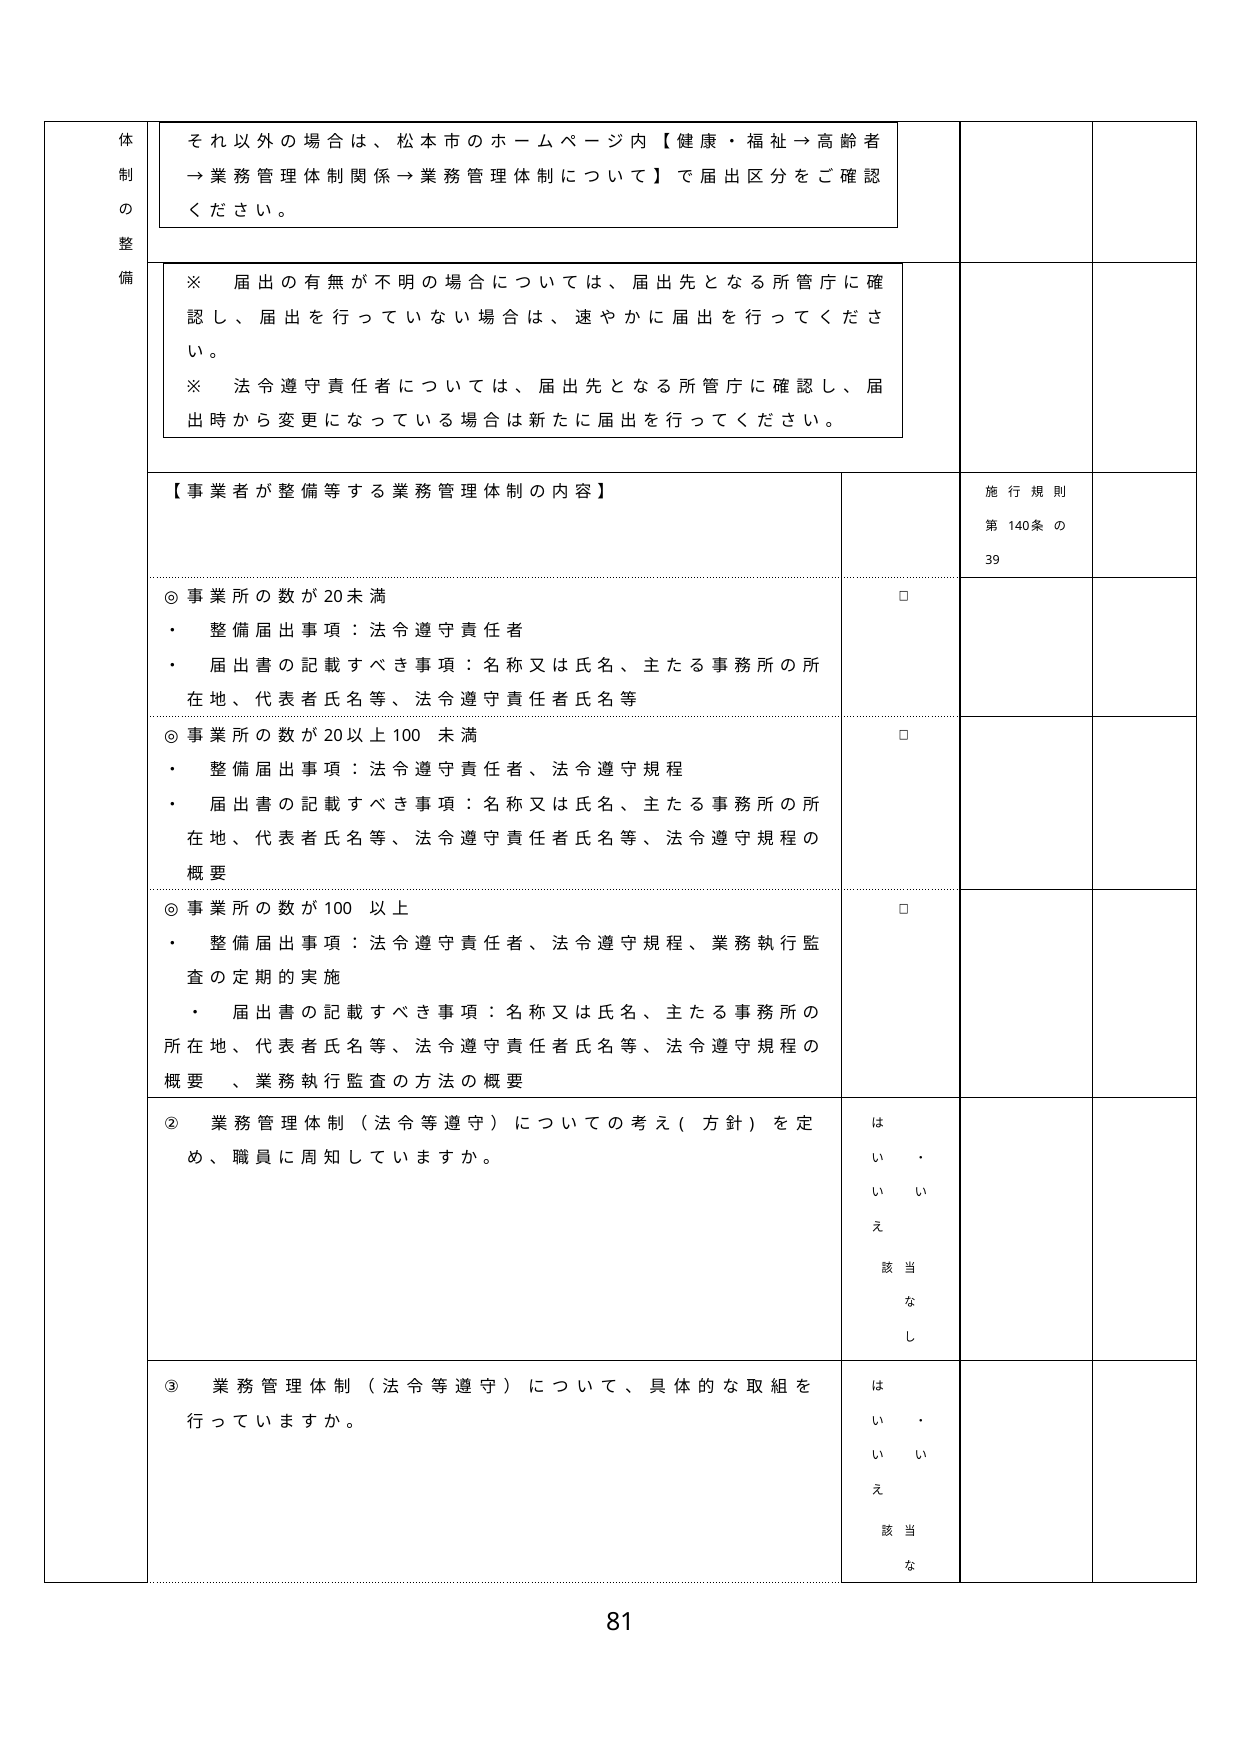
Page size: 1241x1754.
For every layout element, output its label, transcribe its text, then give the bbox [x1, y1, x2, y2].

table_cell □ [842, 716, 959, 889]
table_cell [961, 890, 1092, 1097]
table_cell [842, 473, 959, 577]
table_cell [1093, 1361, 1196, 1582]
table_cell [1093, 473, 1196, 577]
table_cell [961, 1361, 1092, 1582]
table_cell [961, 717, 1092, 889]
table_cell [961, 122, 1092, 262]
table_cell ◎事業所の数が20未満 ・ 整備届出事項：法令遵守責任者 ・ 届出書の記載すべき事項：名称又は氏名、主たる事務所の所在地、代表者氏名等、法令遵守責任者氏名等 [148, 577, 841, 716]
table_cell [1093, 1098, 1196, 1360]
table_cell [148, 263, 959, 472]
table_cell 【事業者が整備等する業務管理体制の内容】 [148, 473, 841, 577]
table_cell [1093, 263, 1196, 472]
table_cell [1093, 122, 1196, 262]
table_cell [961, 1098, 1092, 1360]
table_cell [148, 1361, 841, 1582]
table_cell [1093, 717, 1196, 889]
table_cell ② 業務管理体制（法令等遵守）についての考え(方針)を定め、職員に周知していますか。 [148, 1098, 841, 1360]
table_cell 施行規則 第140条の39 [961, 473, 1092, 577]
table_cell ◎事業所の数が20以上100未満 ・ 整備届出事項：法令遵守責任者、法令遵守規程 ・ 届出書の記載すべき事項：名称又は氏名、主たる事務所の所在地、代表者氏名等、法令遵守責任者氏名等、法令遵守規程の概要 [148, 716, 841, 889]
table_cell ◎事業所の数が100以上 ・ 整備届出事項：法令遵守責任者、法令遵守規程、業務執行監査の定期的実施 ・ 届出書の記載すべき事項：名称又は氏名、主たる事務所の所在地、代表者氏名等、法令遵守責任者氏名等、法令遵守規程の概要 、業務執行監査の方法の概要 [148, 889, 841, 1097]
table_cell [961, 263, 1092, 472]
table_cell [961, 578, 1092, 716]
table_cell [148, 122, 959, 262]
table_cell [1093, 578, 1196, 716]
table_cell [1093, 890, 1196, 1097]
table_cell はい・いいえ 該当なし [842, 1361, 959, 1582]
table_cell □ [842, 577, 959, 716]
table_cell □ [842, 889, 959, 1097]
table_cell はい・いいえ 該当なし [842, 1098, 959, 1360]
